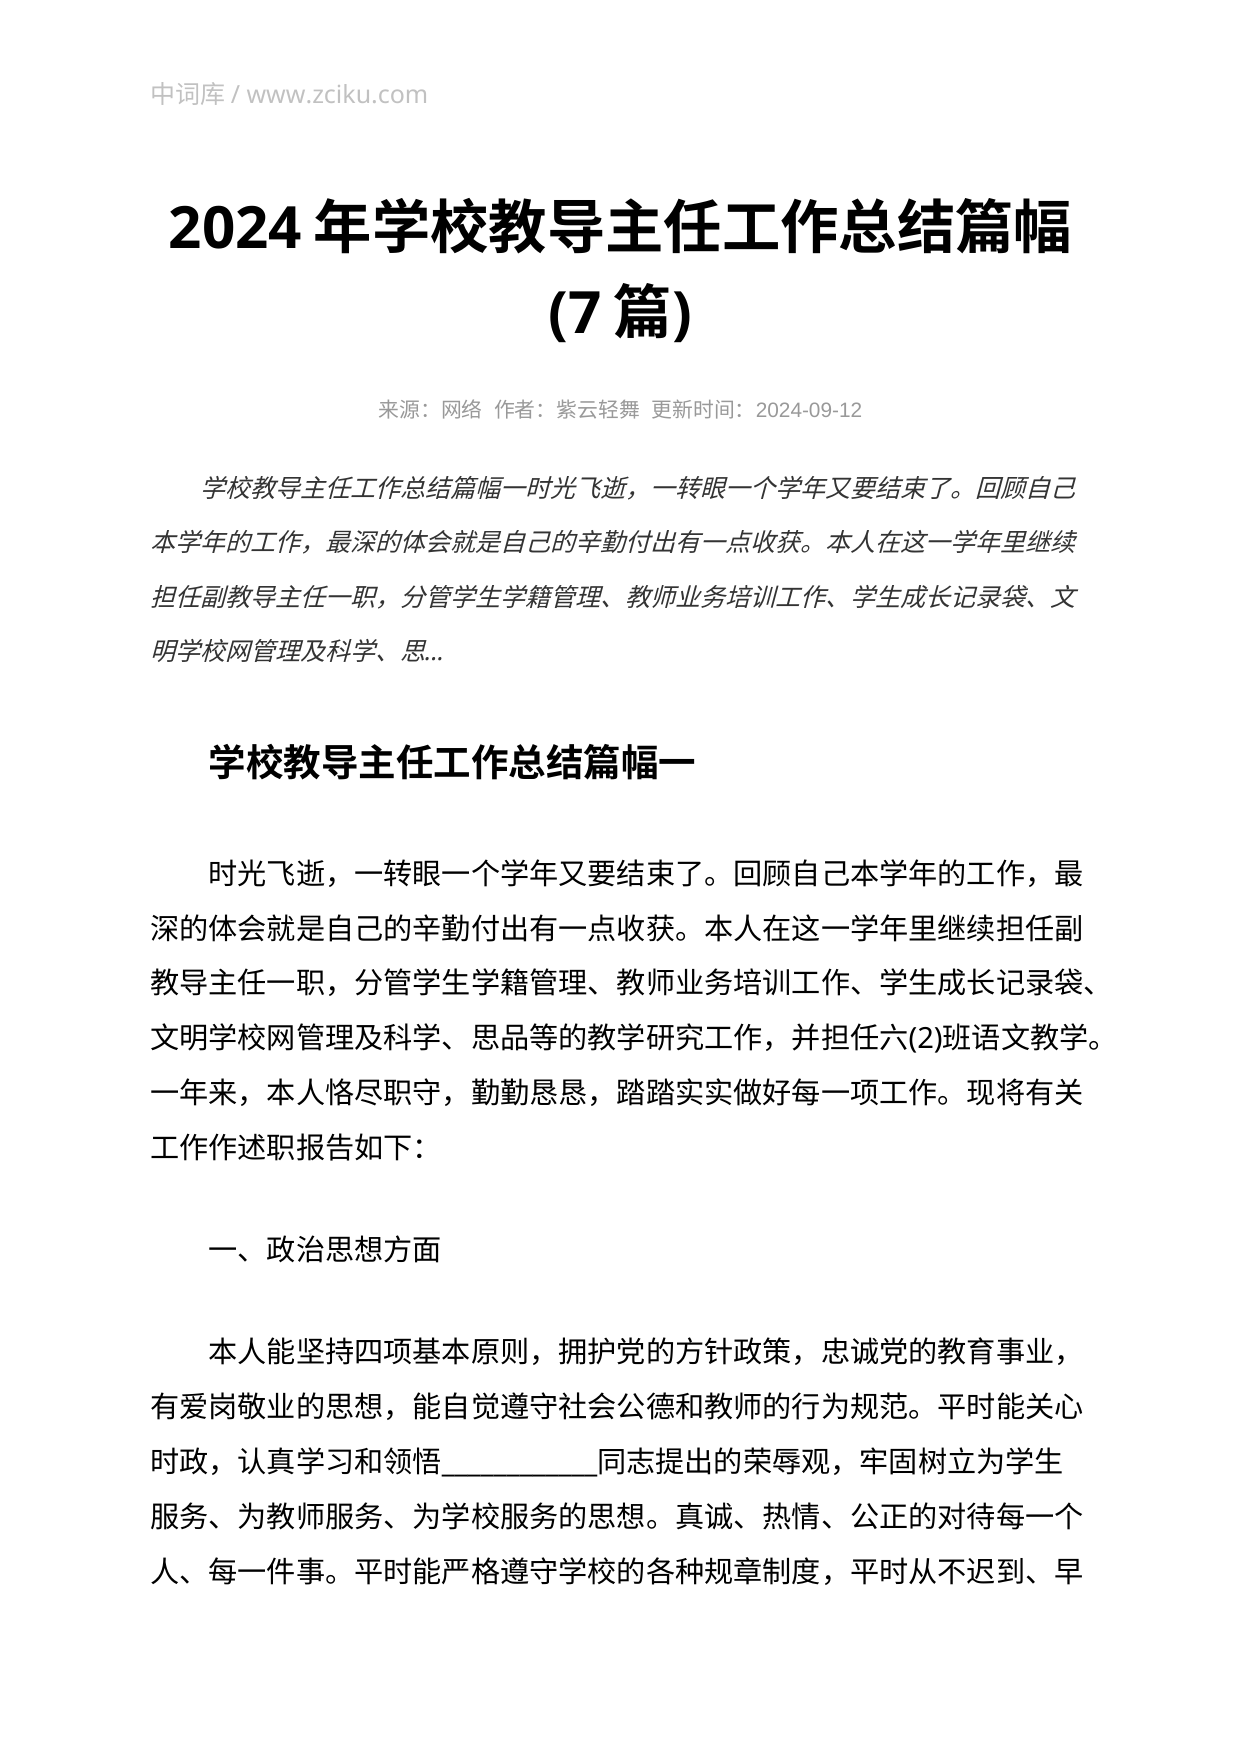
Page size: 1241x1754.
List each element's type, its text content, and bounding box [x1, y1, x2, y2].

text 学校教导主任工作总结篇幅一时光飞逝，一转眼一个学年又要结束了。回顾自己本学年的工作，最深的体会就是自己的辛勤付出有一点收获。本人在这一学年里继续担任副教导主任一职，分管学生学籍管理、教师业务培训工作、学生成长记录袋、文明学校网管理及科学、思... [150, 468, 1090, 668]
text 一、政治思想方面 [150, 1227, 1090, 1269]
text 时光飞逝，一转眼一个学年又要结束了。回顾自己本学年的工作，最深的体会就是自己的辛勤付出有一点收获。本人在这一学年里继续担任副教导主任一职，分管学生学籍管理、教师业务培训工作、学生成长记录袋、文明学校网管理及科学、思品等的教学研究工作，并担任六(2)班语文教学。一年来，本人恪尽职守，勤勤恳恳，踏踏实实做好每一项工作。现将有关工作作述职报告如下： [150, 850, 1090, 1167]
text 学校教导主任工作总结篇幅一 [150, 733, 1090, 787]
text 来源：网络 作者：紫云轻舞 更新时间：2024-09-12 [150, 398, 1090, 422]
subtitle 2024年学校教导主任工作总结篇幅(7篇) [150, 181, 1090, 351]
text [150, 1328, 1090, 1590]
